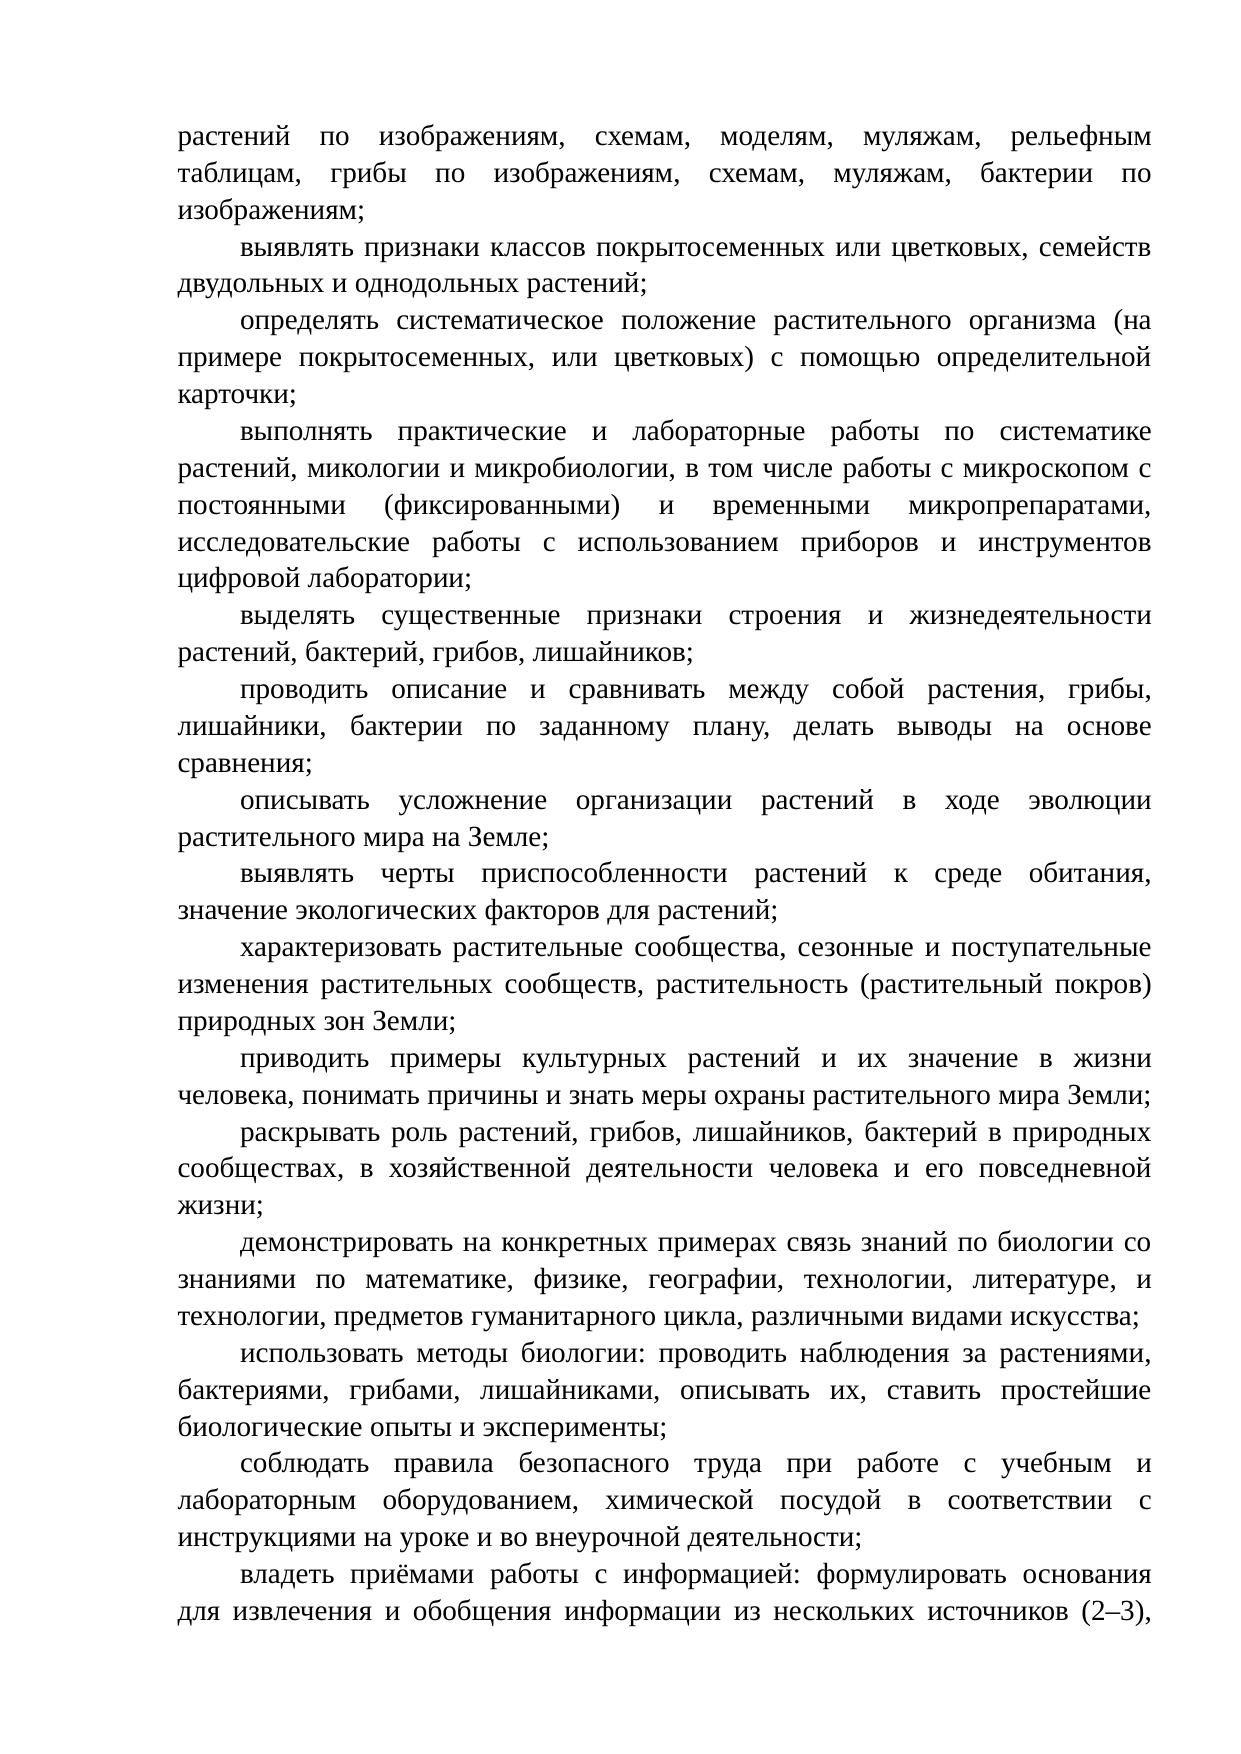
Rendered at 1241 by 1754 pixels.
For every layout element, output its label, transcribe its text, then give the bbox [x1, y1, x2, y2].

text характеризовать растительные сообщества, сезонные и поступательные изменения растительных сообществ, растительность (растительный покров) природных зон Земли; [177, 929, 1152, 1037]
text описывать усложнение организации растений в ходе эволюции растительного мира на Земле; [177, 782, 1152, 852]
text выявлять черты приспособленности растений к среде обитания, значение экологических факторов для растений; [177, 856, 1152, 926]
text выявлять признаки классов покрытосеменных или цветковых, семейств двудольных и однодольных растений; [177, 229, 1152, 299]
text выполнять практические и лабораторные работы по систематике растений, микологии и микробиологии, в том числе работы с микроскопом с постоянными (фиксированными) и временными микропрепаратами, исследовательские работы с использованием приборов и инструментов цифровой лаборатории; [177, 413, 1152, 594]
text демонстрировать на конкретных примерах связь знаний по биологии со знаниями по математике, физике, географии, технологии, литературе, и технологии, предметов гуманитарного цикла, различными видами искусства; [177, 1224, 1152, 1332]
text проводить описание и сравнивать между собой растения, грибы, лишайники, бактерии по заданному плану, делать выводы на основе сравнения; [177, 671, 1152, 778]
text выделять существенные признаки строения и жизнедеятельности растений, бактерий, грибов, лишайников; [177, 597, 1152, 668]
text определять систематическое положение растительного организма (на примере покрытосеменных, или цветковых) с помощью определительной карточки; [177, 302, 1152, 410]
text использовать методы биологии: проводить наблюдения за растениями, бактериями, грибами, лишайниками, описывать их, ставить простейшие биологические опыты и эксперименты; [177, 1335, 1152, 1442]
text соблюдать правила безопасного труда при работе с учебным и лабораторным оборудованием, химической посудой в соответствии с инструкциями на уроке и во внеурочной деятельности; [177, 1446, 1152, 1553]
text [177, 118, 1152, 225]
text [177, 1556, 1152, 1627]
text раскрывать роль растений, грибов, лишайников, бактерий в природных сообществах, в хозяйственной деятельности человека и его повседневной жизни; [177, 1114, 1152, 1221]
text приводить примеры культурных растений и их значение в жизни человека, понимать причины и знать меры охраны растительного мира Земли; [177, 1040, 1152, 1110]
